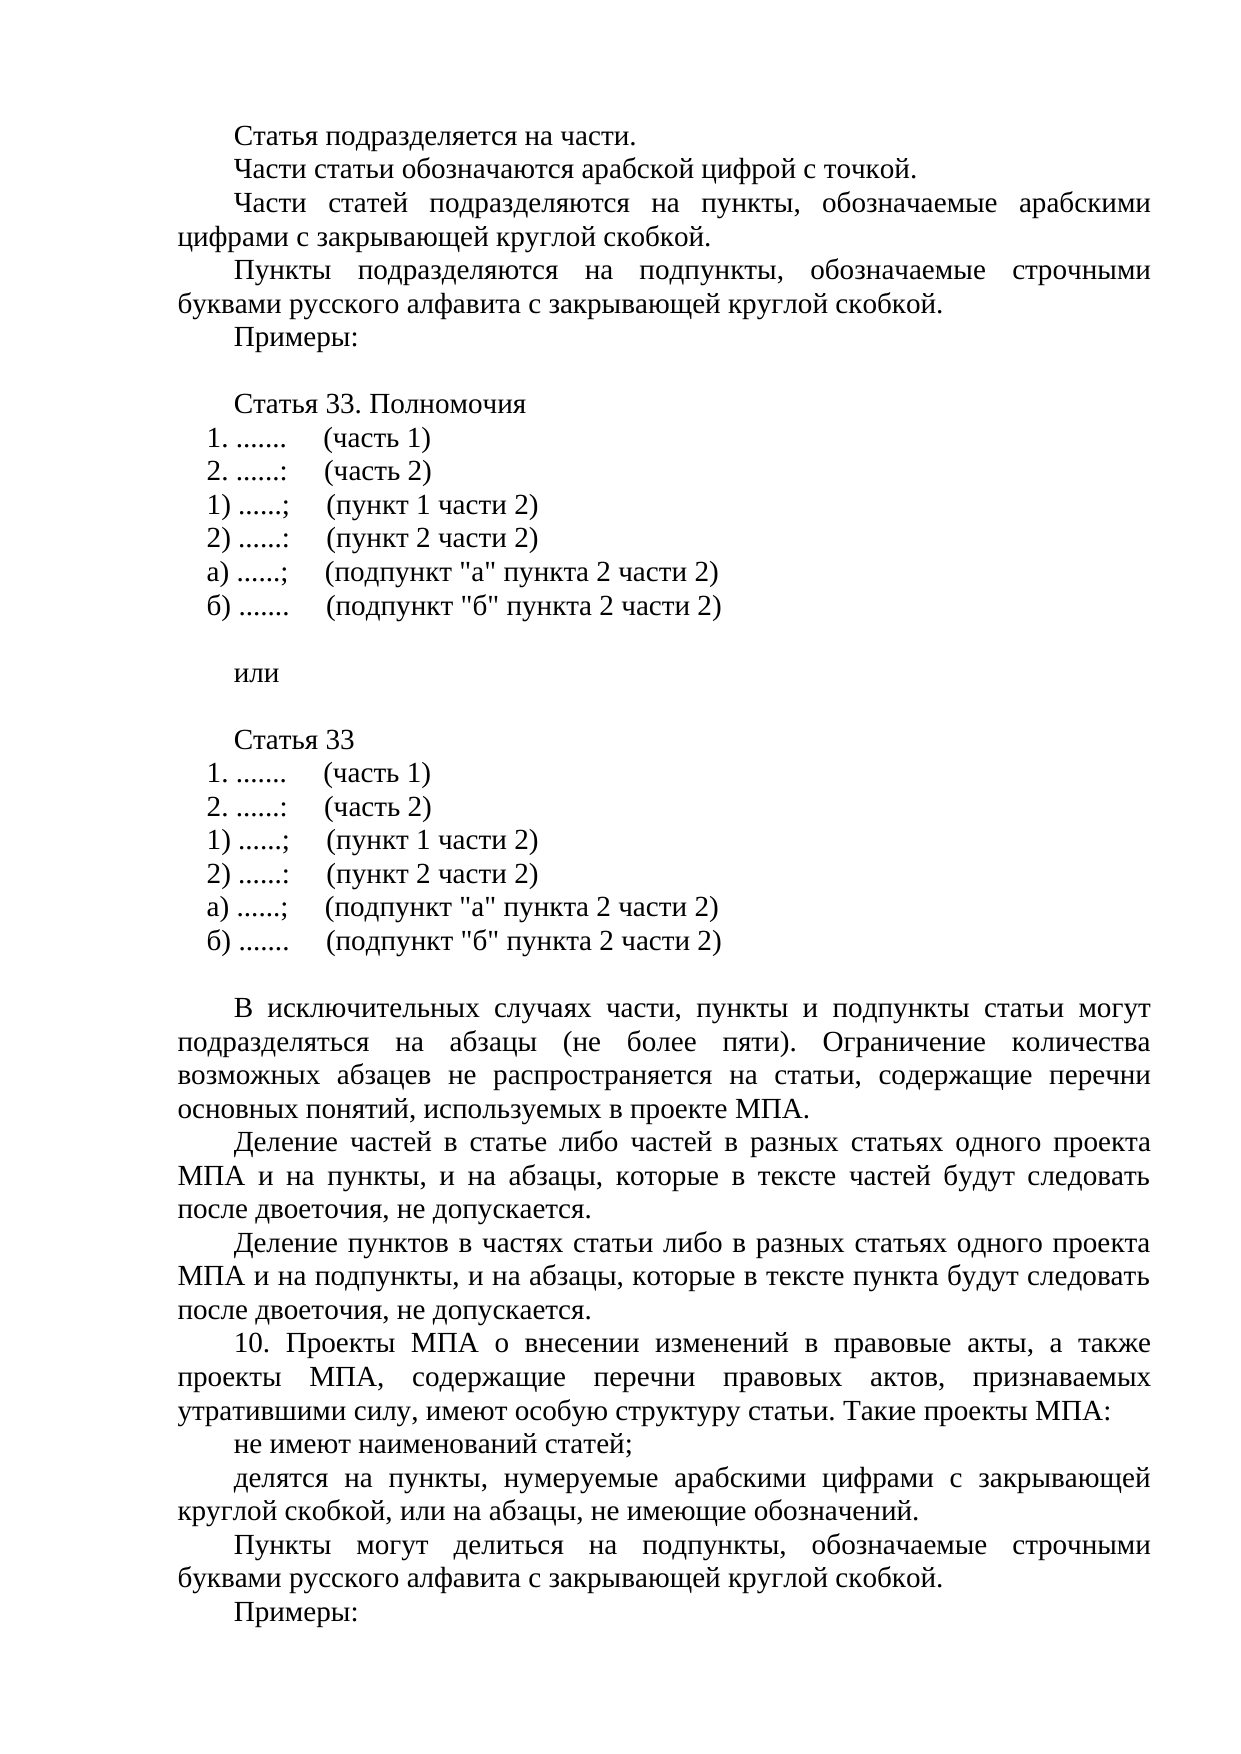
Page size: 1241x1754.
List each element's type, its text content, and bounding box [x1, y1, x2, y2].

text Примеры: [177, 1594, 1152, 1627]
text 1) ......; (пункт 1 части 2) [177, 822, 1152, 856]
text 1) ......; (пункт 1 части 2) [177, 487, 1152, 521]
text В исключительных случаях части, пункты и подпункты статьи могут подразделяться на абзацы (не более пяти). Ограничение количества возможных абзацев не распространяется на статьи, содержащие перечни основных понятий, используемых в проекте МПА. [177, 990, 1152, 1124]
text не имеют наименований статей; [177, 1426, 1152, 1460]
text делятся на пункты, нумеруемые арабскими цифрами с закрывающей круглой скобкой, или на абзацы, не имеющие обозначений. [177, 1460, 1152, 1527]
text Пункты подразделяются на подпункты, обозначаемые строчными буквами русского алфавита с закрывающей круглой скобкой. [177, 252, 1152, 319]
text или [177, 655, 1152, 688]
text Пункты могут делиться на подпункты, обозначаемые строчными буквами русского алфавита с закрывающей круглой скобкой. [177, 1527, 1152, 1594]
text 2. ......: (часть 2) [177, 453, 1152, 487]
text Статья 33 [177, 722, 1152, 755]
text 2) ......: (пункт 2 части 2) [177, 856, 1152, 889]
text Деление частей в статье либо частей в разных статьях одного проекта МПА и на пункты, и на абзацы, которые в тексте частей будут следовать после двоеточия, не допускается. [177, 1124, 1152, 1225]
text б) ....... (подпункт "б" пункта 2 части 2) [177, 923, 1152, 957]
text 2. ......: (часть 2) [177, 789, 1152, 822]
text Части статей подразделяются на пункты, обозначаемые арабскими цифрами с закрывающей круглой скобкой. [177, 185, 1152, 252]
text а) ......; (подпункт "а" пункта 2 части 2) [177, 554, 1152, 588]
text 1. ....... (часть 1) [177, 420, 1152, 453]
text 10. Проекты МПА о внесении изменений в правовые акты, а также проекты МПА, содержащие перечни правовых актов, признаваемых утратившими силу, имеют особую структуру статьи. Такие проекты МПА: [177, 1326, 1152, 1426]
text а) ......; (подпункт "а" пункта 2 части 2) [177, 889, 1152, 923]
text Статья подразделяется на части. [177, 118, 1152, 152]
text 2) ......: (пункт 2 части 2) [177, 521, 1152, 554]
text Статья 33. Полномочия [177, 386, 1152, 420]
text Части статьи обозначаются арабской цифрой с точкой. [177, 152, 1152, 185]
text Деление пунктов в частях статьи либо в разных статьях одного проекта МПА и на подпункты, и на абзацы, которые в тексте пункта будут следовать после двоеточия, не допускается. [177, 1225, 1152, 1326]
text Примеры: [177, 319, 1152, 353]
text 1. ....... (часть 1) [177, 755, 1152, 789]
text б) ....... (подпункт "б" пункта 2 части 2) [177, 588, 1152, 621]
